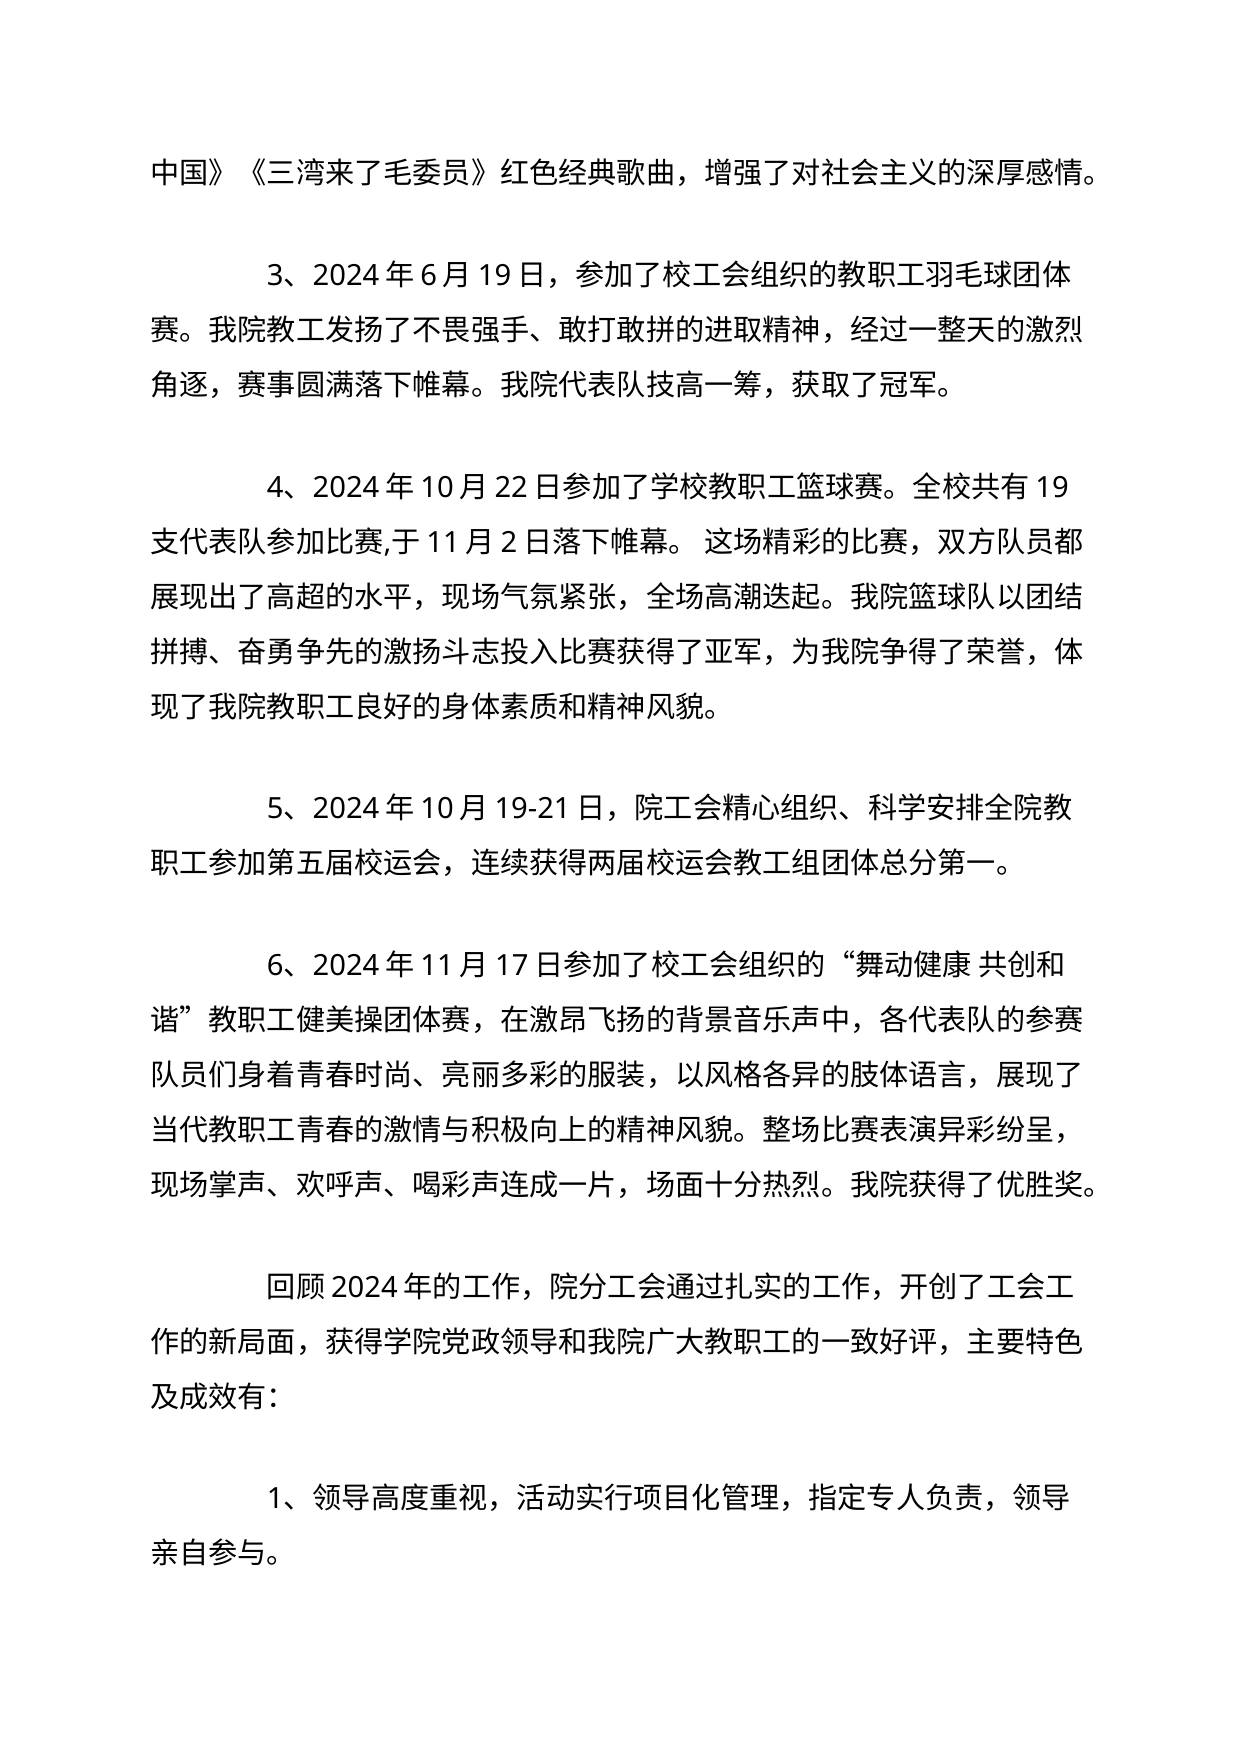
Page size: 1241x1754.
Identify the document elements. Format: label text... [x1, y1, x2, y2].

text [150, 150, 1090, 192]
text 4、2024年10月22日参加了学校教职工篮球赛。全校共有19支代表队参加比赛,于11月2日落下帷幕。 这场精彩的比赛，双方队员都展现出了高超的水平，现场气氛紧张，全场高潮迭起。我院篮球队以团结拼搏、奋勇争先的激扬斗志投入比赛获得了亚军，为我院争得了荣誉，体现了我院教职工良好的身体素质和精神风貌。 [150, 463, 1090, 726]
text 6、2024年11月 17日参加了校工会组织的“舞动健康 共创和谐”教职工健美操团体赛，在激昂飞扬的背景音乐声中，各代表队的参赛队员们身着青春时尚、亮丽多彩的服装，以风格各异的肢体语言，展现了当代教职工青春的激情与积极向上的精神风貌。整场比赛表演异彩纷呈，现场掌声、欢呼声、喝彩声连成一片，场面十分热烈。我院获得了优胜奖。 [150, 942, 1090, 1204]
text 回顾2024年的工作，院分工会通过扎实的工作，开创了工会工作的新局面，获得学院党政领导和我院广大教职工的一致好评，主要特色及成效有： [150, 1263, 1090, 1415]
text 1、领导高度重视，活动实行项目化管理，指定专人负责，领导亲自参与。 [150, 1475, 1090, 1572]
text 5、2024年10月19-21日，院工会精心组织、科学安排全院教职工参加第五届校运会，连续获得两届校运会教工组团体总分第一。 [150, 785, 1090, 882]
text 3、2024年6月19日，参加了校工会组织的教职工羽毛球团体赛。我院教工发扬了不畏强手、敢打敢拼的进取精神，经过一整天的激烈角逐，赛事圆满落下帷幕。我院代表队技高一筹，获取了冠军。 [150, 252, 1090, 404]
